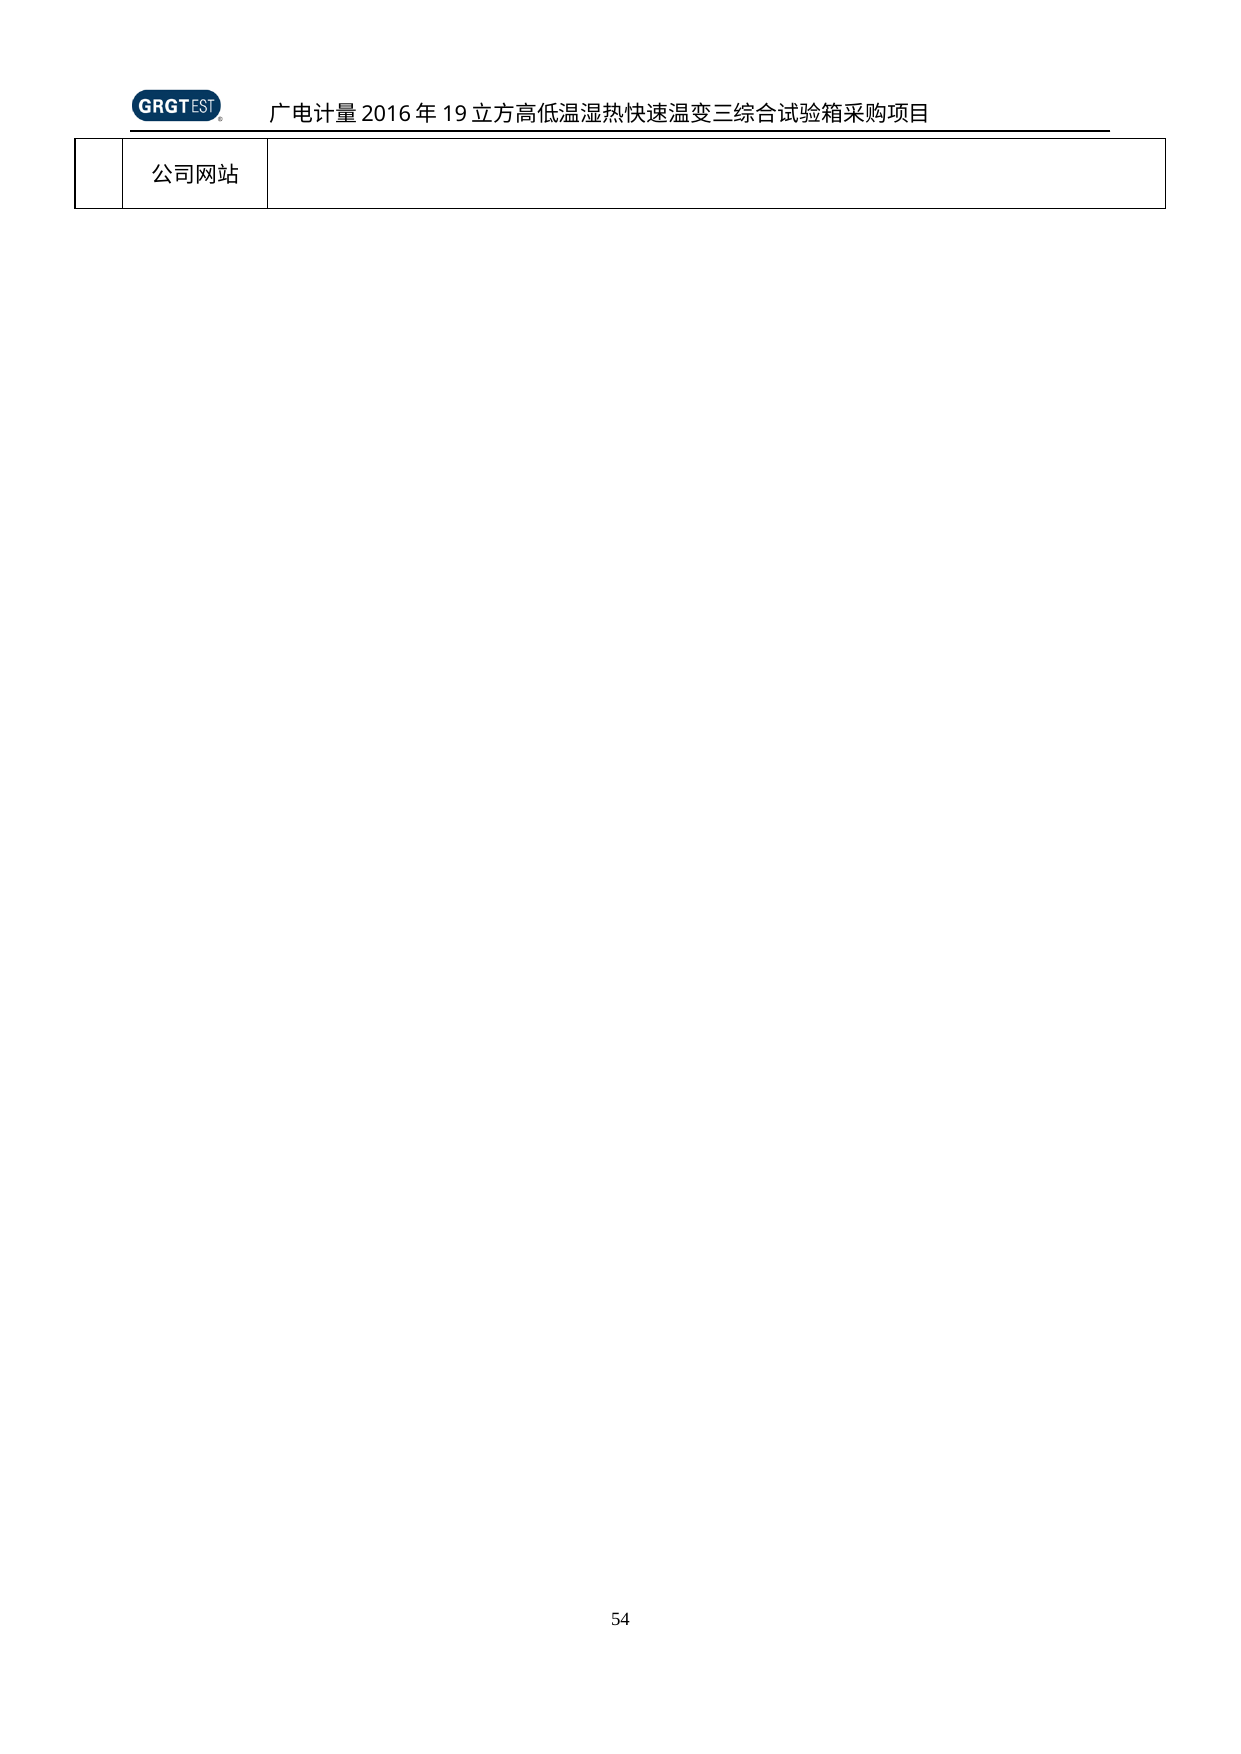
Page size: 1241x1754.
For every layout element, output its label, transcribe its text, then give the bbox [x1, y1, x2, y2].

table_cell 公司网站 [123, 139, 267, 207]
picture [129, 88, 224, 122]
table_cell [268, 139, 1165, 207]
